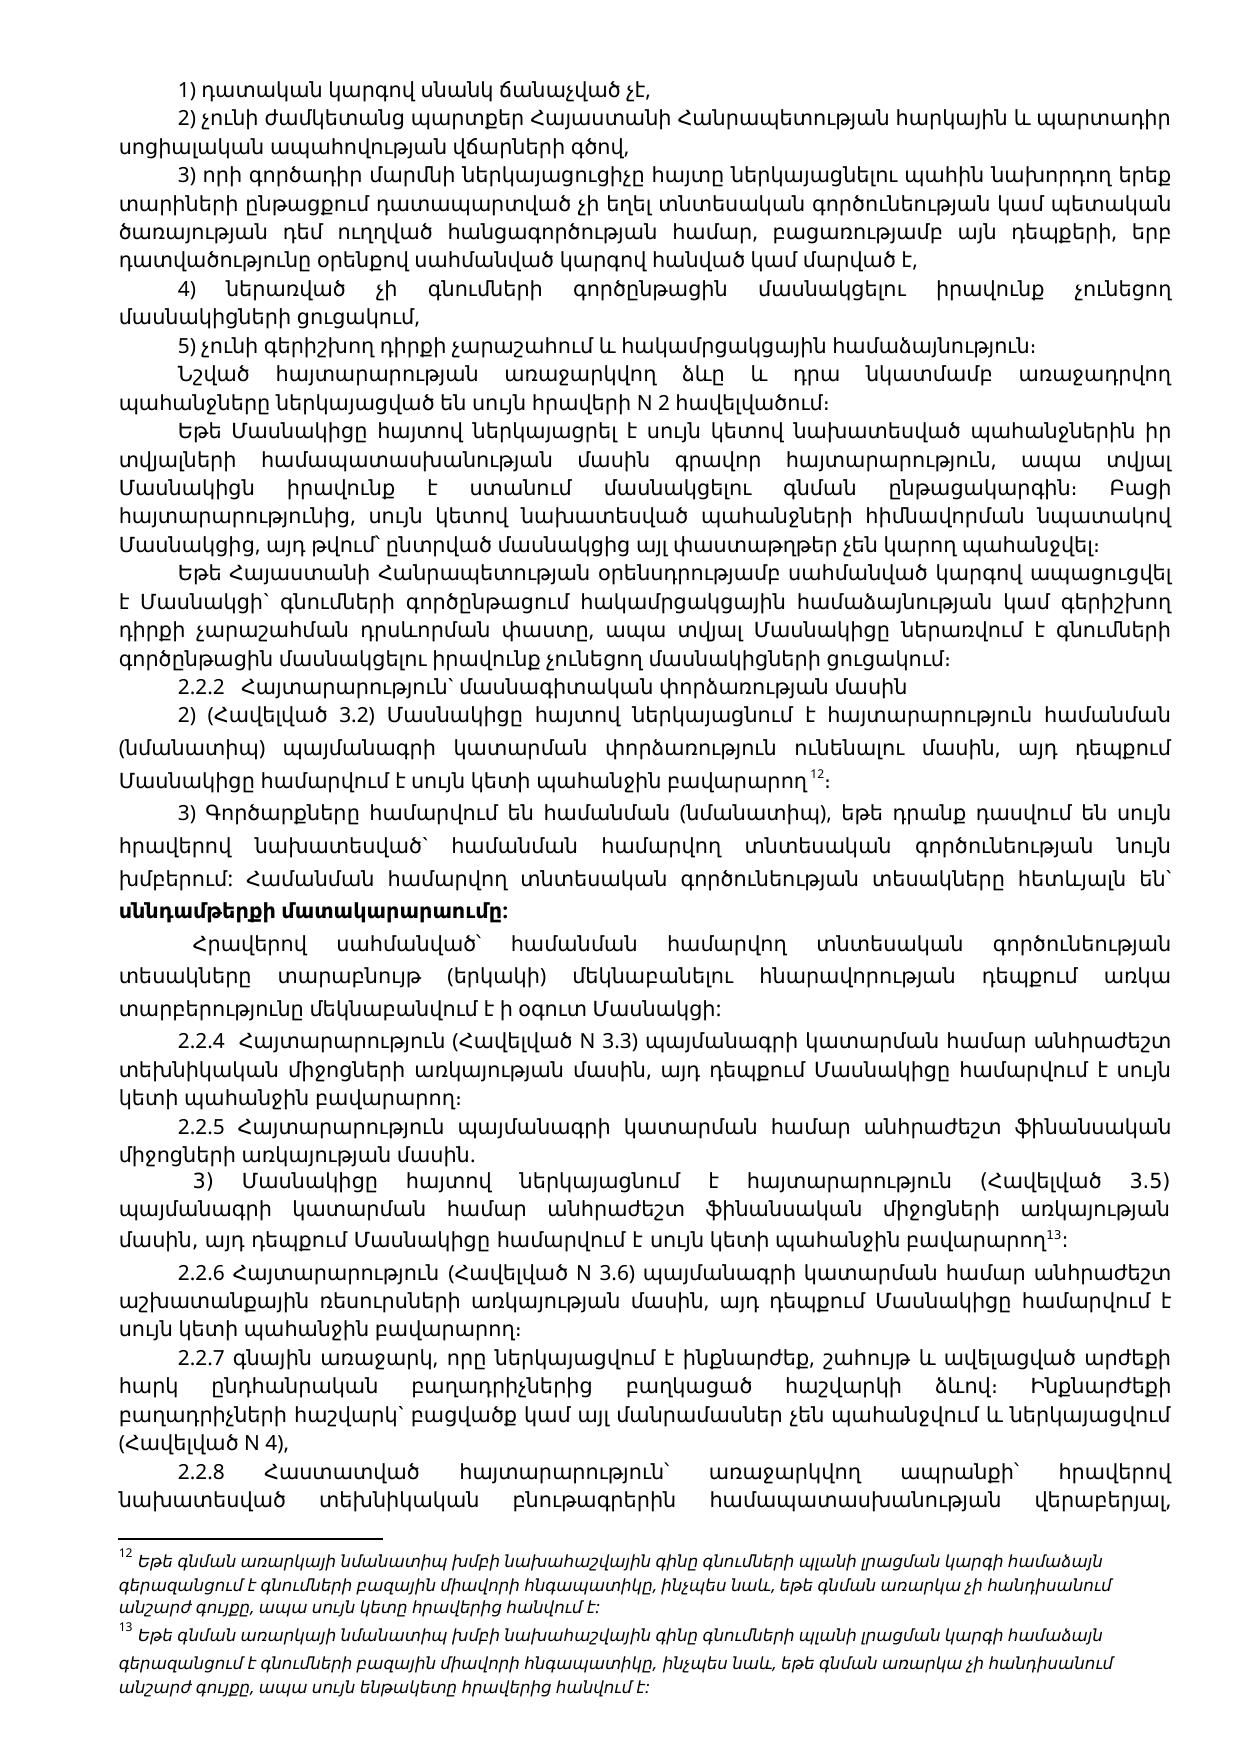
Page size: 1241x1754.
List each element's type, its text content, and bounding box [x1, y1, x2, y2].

text 3) Գործարքները համարվում են համանման (նմանատիպ), եթե դրանք դասվում են սույն հրավերով նախատեսված` համանման համարվող տնտեսական գործունեության նույն խմբերում: Համանման համարվող տնտեսական գործունեության տեսակները հետևյալն են` սննդամթերքի մատակարարաումը: [118, 798, 1171, 925]
text 2.2.5 Հայտարարություն պայմանագրի կատարման համար անհրաժեշտ ֆինանսական միջոցների առկայության մասին. [118, 1112, 1171, 1169]
text 3) Մասնակիցը հայտով ներկայացնում է հայտարարություն (Հավելված 3.5) պայմանագրի կատարման համար անհրաժեշտ ֆինանսական միջոցների առկայության մասին, այդ դեպքում Մասնակիցը համարվում է սույն կետի պահանջին բավարարող: [118, 1169, 1171, 1253]
text 2.2.6 Հայտարարություն (Հավելված N 3.6) պայմանագրի կատարման համար անհրաժեշտ աշխատանքային ռեսուրսների առկայության մասին, այդ դեպքում Մասնակիցը համարվում է սույն կետի պահանջին բավարարող։ [118, 1258, 1171, 1343]
text 3) որի գործադիր մարմնի ներկայացուցիչը հայտը ներկայացնելու պահին նախորդող երեք տարիների ընթացքում դատապարտված չի եղել տնտեսական գործունեության կամ պետական ծառայության դեմ ուղղված հանցագործության համար, բացառությամբ այն դեպքերի, երբ դատվածությունը օրենքով սահմանված կարգով հանված կամ մարված է, [118, 160, 1171, 274]
text Եթե Հայաստանի Հանրապետության օրենսդրությամբ սահմանված կարգով ապացուցվել է Մասնակցի` գնումների գործընթացում հակամրցակցային համաձայնության կամ գերիշխող դիրքի չարաշահման դրսևորման փաստը, ապա տվյալ Մասնակիցը ներառվում է գնումների գործընթացին մասնակցելու իրավունք չունեցող մասնակիցների ցուցակում։ [118, 558, 1171, 672]
text Եթե Մասնակիցը հայտով ներկայացրել է սույն կետով նախատեսված պահանջներին իր տվյալների համապատասխանության մասին գրավոր հայտարարություն, ապա տվյալ Մասնակիցն իրավունք է ստանում մասնակցելու գնման ընթացակարգին։ Բացի հայտարարությունից, սույն կետով նախատեսված պահանջների հիմնավորման նպատակով Մասնակցից, այդ թվում՝ ընտրված մասնակցից այլ փաստաթղթեր չեն կարող պահանջվել։ [118, 416, 1171, 558]
text 2.2.4 Հայտարարություն (Հավելված N 3.3) պայմանագրի կատարման համար անհրաժեշտ տեխնիկական միջոցների առկայության մասին, այդ դեպքում Մասնակիցը համարվում է սույն կետի պահանջին բավարարող։ [118, 1027, 1171, 1112]
text 2.2.2 Հայտարարություն` մասնագիտական փորձառության մասին [118, 672, 1171, 701]
text 2) չունի ժամկետանց պարտքեր Հայաստանի Հանրապետության հարկային և պարտադիր սոցիալական ապահովության վճարների գծով, [118, 103, 1171, 160]
text Նշված հայտարարության առաջարկվող ձևը և դրա նկատմամբ առաջադրվող պահանջները ներկայացված են սույն հրավերի N 2 հավելվածում։ [118, 359, 1171, 416]
text 2) (Հավելված 3.2) Մասնակիցը հայտով ներկայացնում է հայտարարություն համանման (նմանատիպ) պայմանագրի կատարման փորձառություն ունենալու մասին, այդ դեպքում Մասնակիցը համարվում է սույն կետի պահանջին բավարարող ։ [118, 701, 1171, 794]
text 2.2.7 գնային առաջարկ, որը ներկայացվում է ինքնարժեք, շահույթ և ավելացված արժեքի հարկ ընդհանրական բաղադրիչներից բաղկացած հաշվարկի ձևով։ Ինքնարժեքի բաղադրիչների հաշվարկ` բացվածք կամ այլ մանրամասներ չեն պահանջվում և ներկայացվում (Հավելված N 4), [118, 1343, 1171, 1457]
text 4) ներառված չի գնումների գործընթացին մասնակցելու իրավունք չունեցող մասնակիցների ցուցակում, [118, 274, 1171, 331]
text Հրավերով սահմանված՝ համանման համարվող տնտեսական գործունեության տեսակները տարաբնույթ (երկակի) մեկնաբանելու հնարավորության դեպքում առկա տարբերությունը մեկնաբանվում է ի օգուտ Մասնակցի: [118, 929, 1171, 1022]
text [118, 1457, 1171, 1514]
text 5) չունի գերիշխող դիրքի չարաշահում և հակամրցակցային համաձայնություն։ [118, 331, 1171, 359]
text 1) դատական կարգով սնանկ ճանաչված չէ, [118, 75, 1171, 103]
